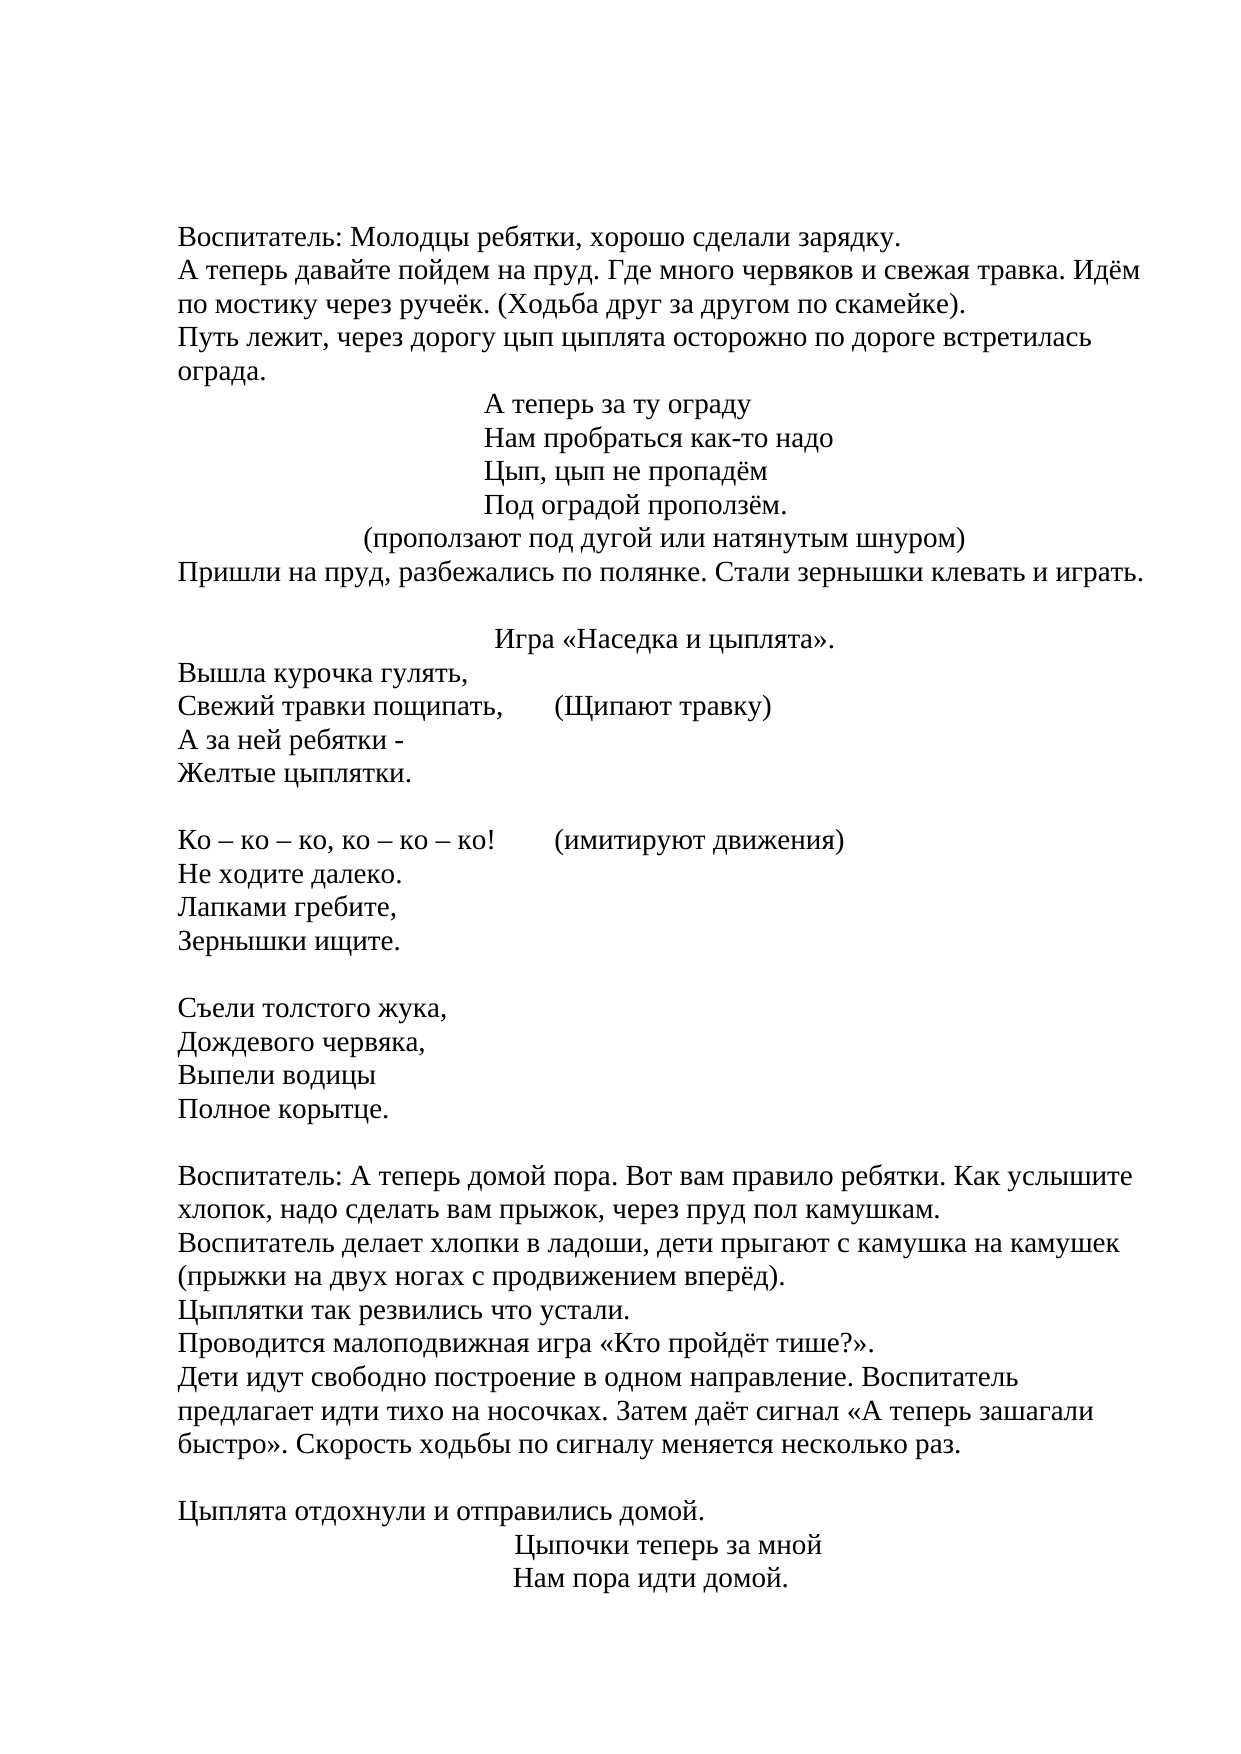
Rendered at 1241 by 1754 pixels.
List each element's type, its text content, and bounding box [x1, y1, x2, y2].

text Зернышки ищите. [177, 923, 1152, 957]
text Цыплята отдохнули и отправились домой. [177, 1493, 1152, 1527]
text Путь лежит, через дорогу цып цыплята осторожно по дороге встретилась ограда. [177, 319, 1152, 386]
text Съели толстого жука, [177, 990, 1152, 1024]
text Свежий травки пощипать, (Щипают травку) [177, 688, 1152, 722]
text Цыпочки теперь за мной [177, 1527, 1152, 1560]
text Не ходите далеко. [177, 856, 1152, 889]
text Вышла курочка гулять, [177, 655, 1152, 688]
text Ко – ко – ко, ко – ко – ко! (имитируют движения) [177, 822, 1152, 856]
text А теперь за ту ограду [177, 386, 1152, 420]
text Желтые цыплятки. [177, 755, 1152, 789]
text Воспитатель: Молодцы ребятки, хорошо сделали зарядку. [177, 219, 1152, 252]
text Цыплятки так резвились что устали. [177, 1292, 1152, 1326]
text Цып, цып не пропадём [177, 453, 1152, 487]
text Нам пробраться как-то надо [177, 420, 1152, 453]
text А за ней ребятки - [177, 722, 1152, 755]
text Игра «Наседка и цыплята». [177, 621, 1152, 655]
text (проползают под дугой или натянутым шнуром) [177, 521, 1152, 554]
text Лапками гребите, [177, 889, 1152, 923]
text Проводится малоподвижная игра «Кто пройдёт тише?». [177, 1326, 1152, 1359]
text Пришли на пруд, разбежались по полянке. Стали зернышки клевать и играть. [177, 554, 1152, 588]
text Дети идут свободно построение в одном направление. Воспитатель предлагает идти тихо на носочках. Затем даёт сигнал «А теперь зашагали быстро». Скорость ходьбы по сигналу меняется несколько раз. [177, 1359, 1152, 1460]
text Нам пора идти домой. [177, 1560, 1152, 1594]
text А теперь давайте пойдем на пруд. Где много червяков и свежая травка. Идём по мостику через ручеёк. (Ходьба друг за другом по скамейке). [177, 252, 1152, 319]
text Выпели водицы [177, 1057, 1152, 1091]
text Под оградой проползём. [177, 487, 1152, 521]
text Воспитатель делает хлопки в ладоши, дети прыгают с камушка на камушек (прыжки на двух ногах с продвижением вперёд). [177, 1225, 1152, 1292]
text Полное корытце. [177, 1091, 1152, 1124]
text Дождевого червяка, [177, 1024, 1152, 1057]
text Воспитатель: А теперь домой пора. Вот вам правило ребятки. Как услышите хлопок, надо сделать вам прыжок, через пруд пол камушкам. [177, 1158, 1152, 1225]
